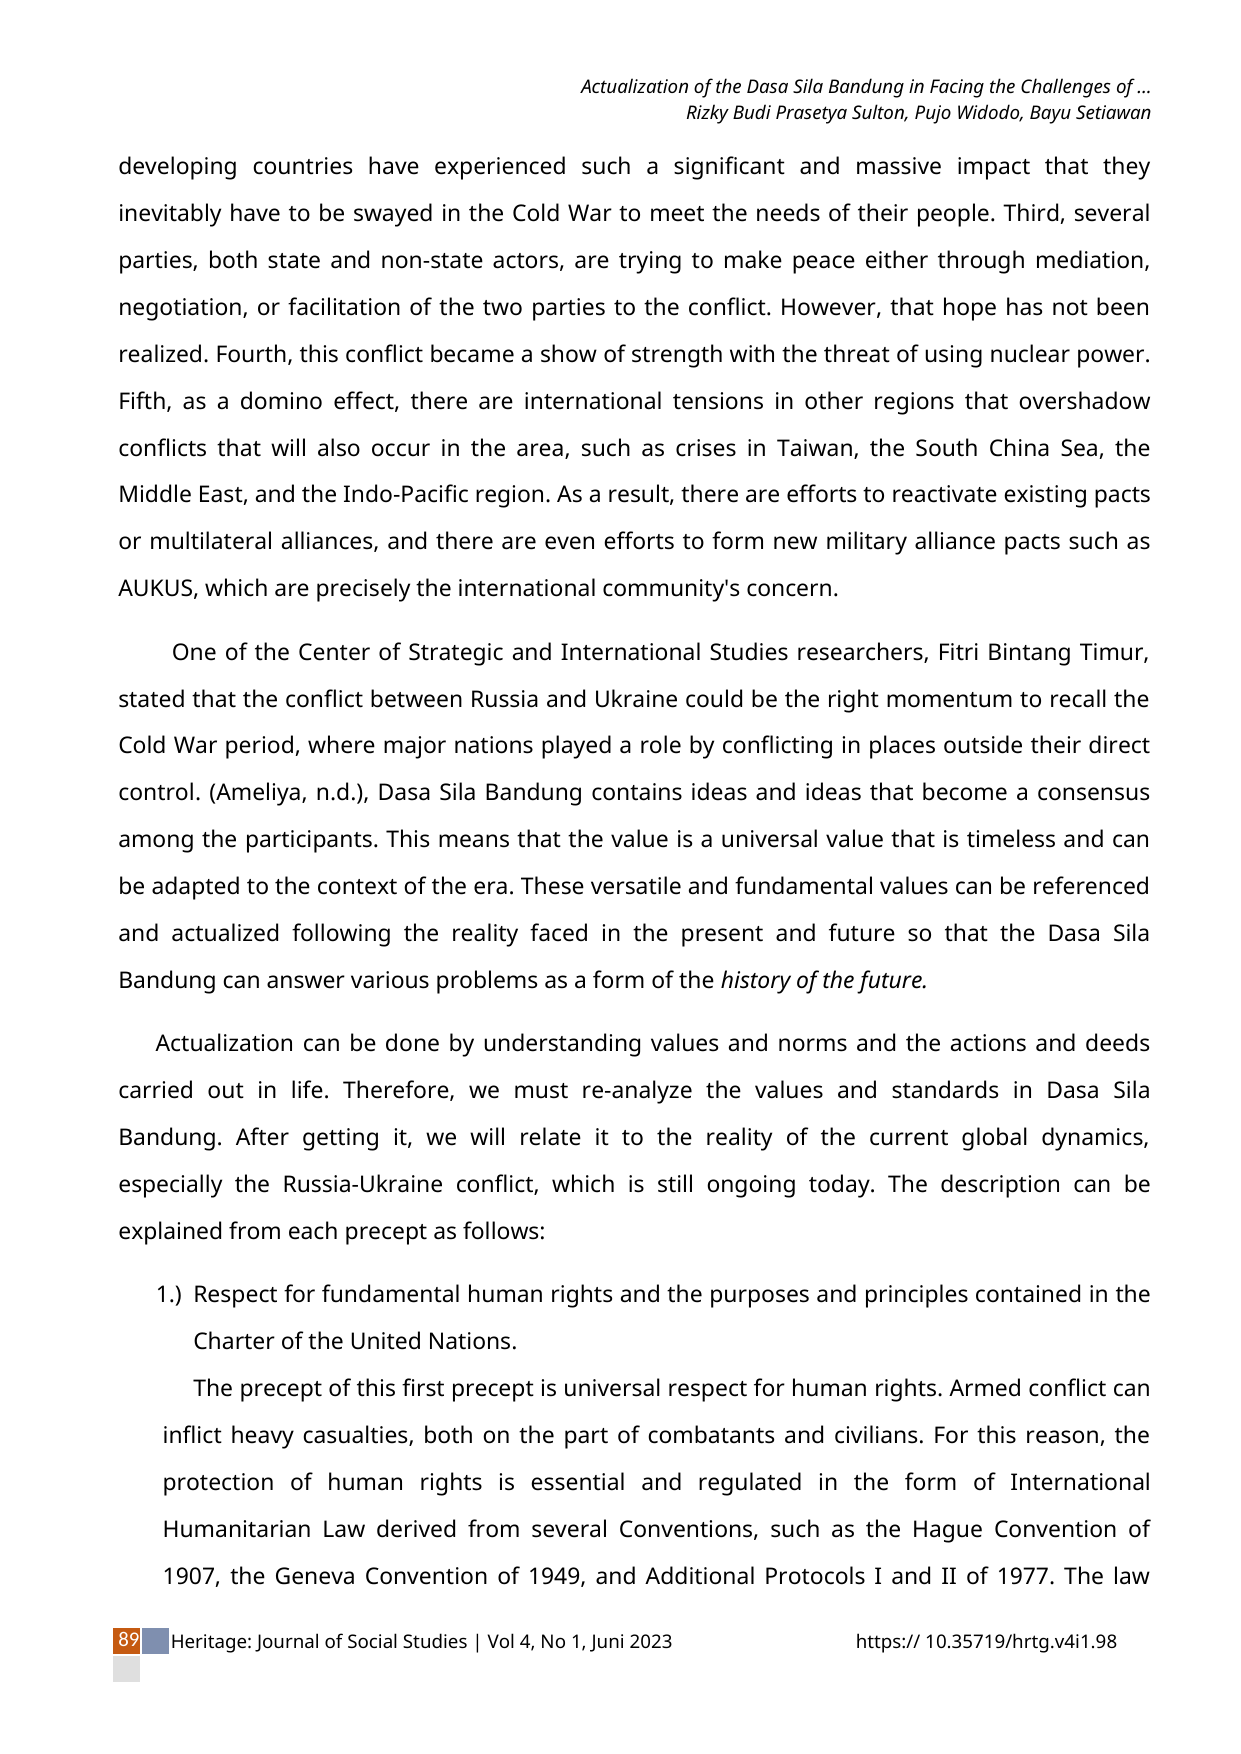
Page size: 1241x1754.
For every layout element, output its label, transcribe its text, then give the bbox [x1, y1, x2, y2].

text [118, 150, 1152, 603]
text Actualization can be done by understanding values and norms and the actions and deeds carried out in life. Therefore, we must re-analyze the values and standards in Dasa Sila Bandung. After getting it, we will relate it to the reality of the current global dynamics, especially the Russia-Ukraine conflict, which is still ongoing today. The description can be explained from each precept as follows: [118, 1027, 1152, 1246]
text One of the Center of Strategic and International Studies researchers, Fitri Bintang Timur, stated that the conflict between Russia and Ukraine could be the right momentum to recall the Cold War period, where major nations played a role by conflicting in places outside their direct control. (Ameliya, n.d.), Dasa Sila Bandung contains ideas and ideas that become a consensus among the participants. This means that the value is a universal value that is timeless and can be adapted to the context of the era. These versatile and fundamental values can be referenced and actualized following the reality faced in the present and future so that the Dasa Sila Bandung can answer various problems as a form of the history of the future. [118, 636, 1152, 995]
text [162, 1372, 1152, 1591]
list Respect for fundamental human rights and the purposes and principles contained in the Charter of the United Nations. [156, 1278, 1152, 1357]
